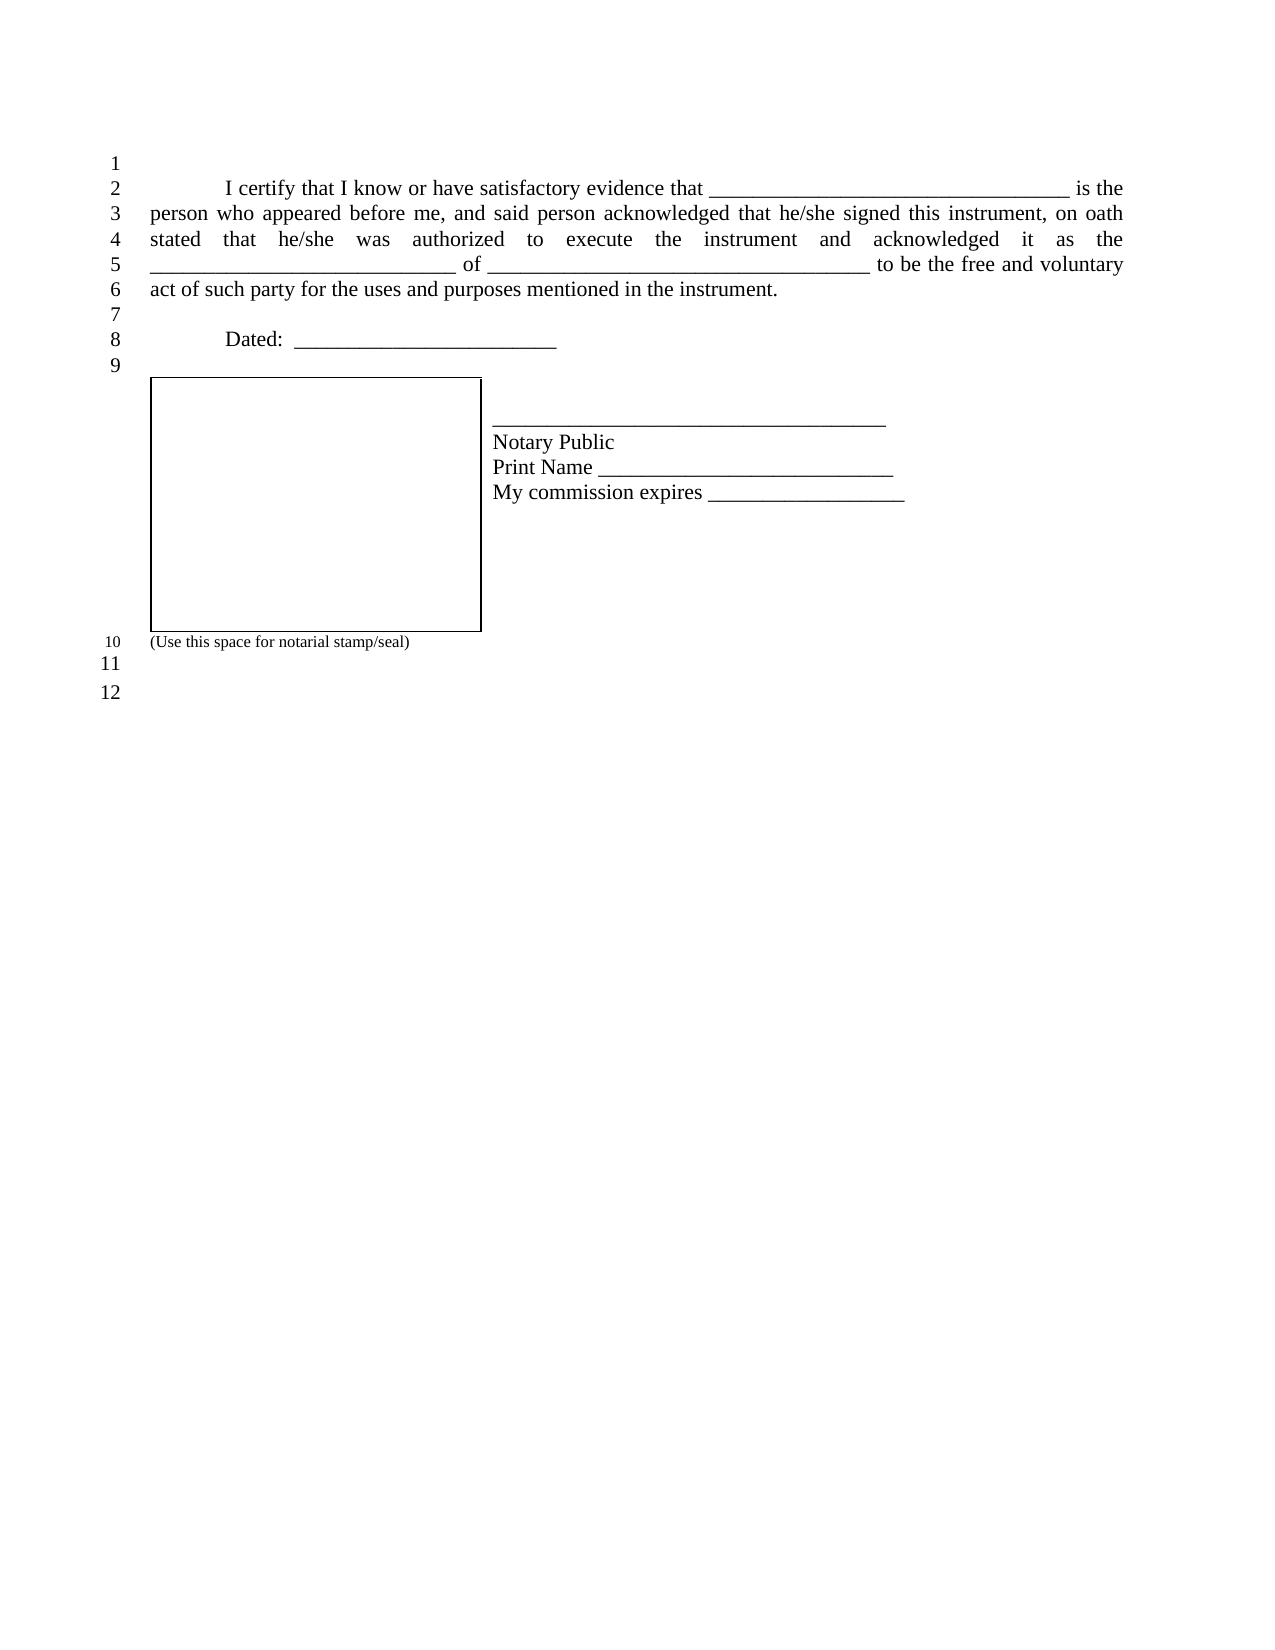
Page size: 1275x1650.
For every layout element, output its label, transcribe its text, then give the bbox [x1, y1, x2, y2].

text I certify that I know or have satisfactory evidence that _________________________________ is the person who appeared before me, and said person acknowledged that he/she signed this instrument, on oath stated that he/she was authorized to execute the instrument and acknowledged it as the ____________________________ of ___________________________________ to be the free and voluntary act of such party for the uses and purposes mentioned in the instrument. [150, 175, 1125, 301]
text Dated: ________________________ [150, 326, 1125, 352]
text (Use this space for notarial stamp/seal) [150, 632, 1125, 651]
table_header [152, 378, 481, 631]
table_header ____________________________________ Notary Public Print Name ___________________________ My commission expires __________________ [482, 377, 1062, 631]
